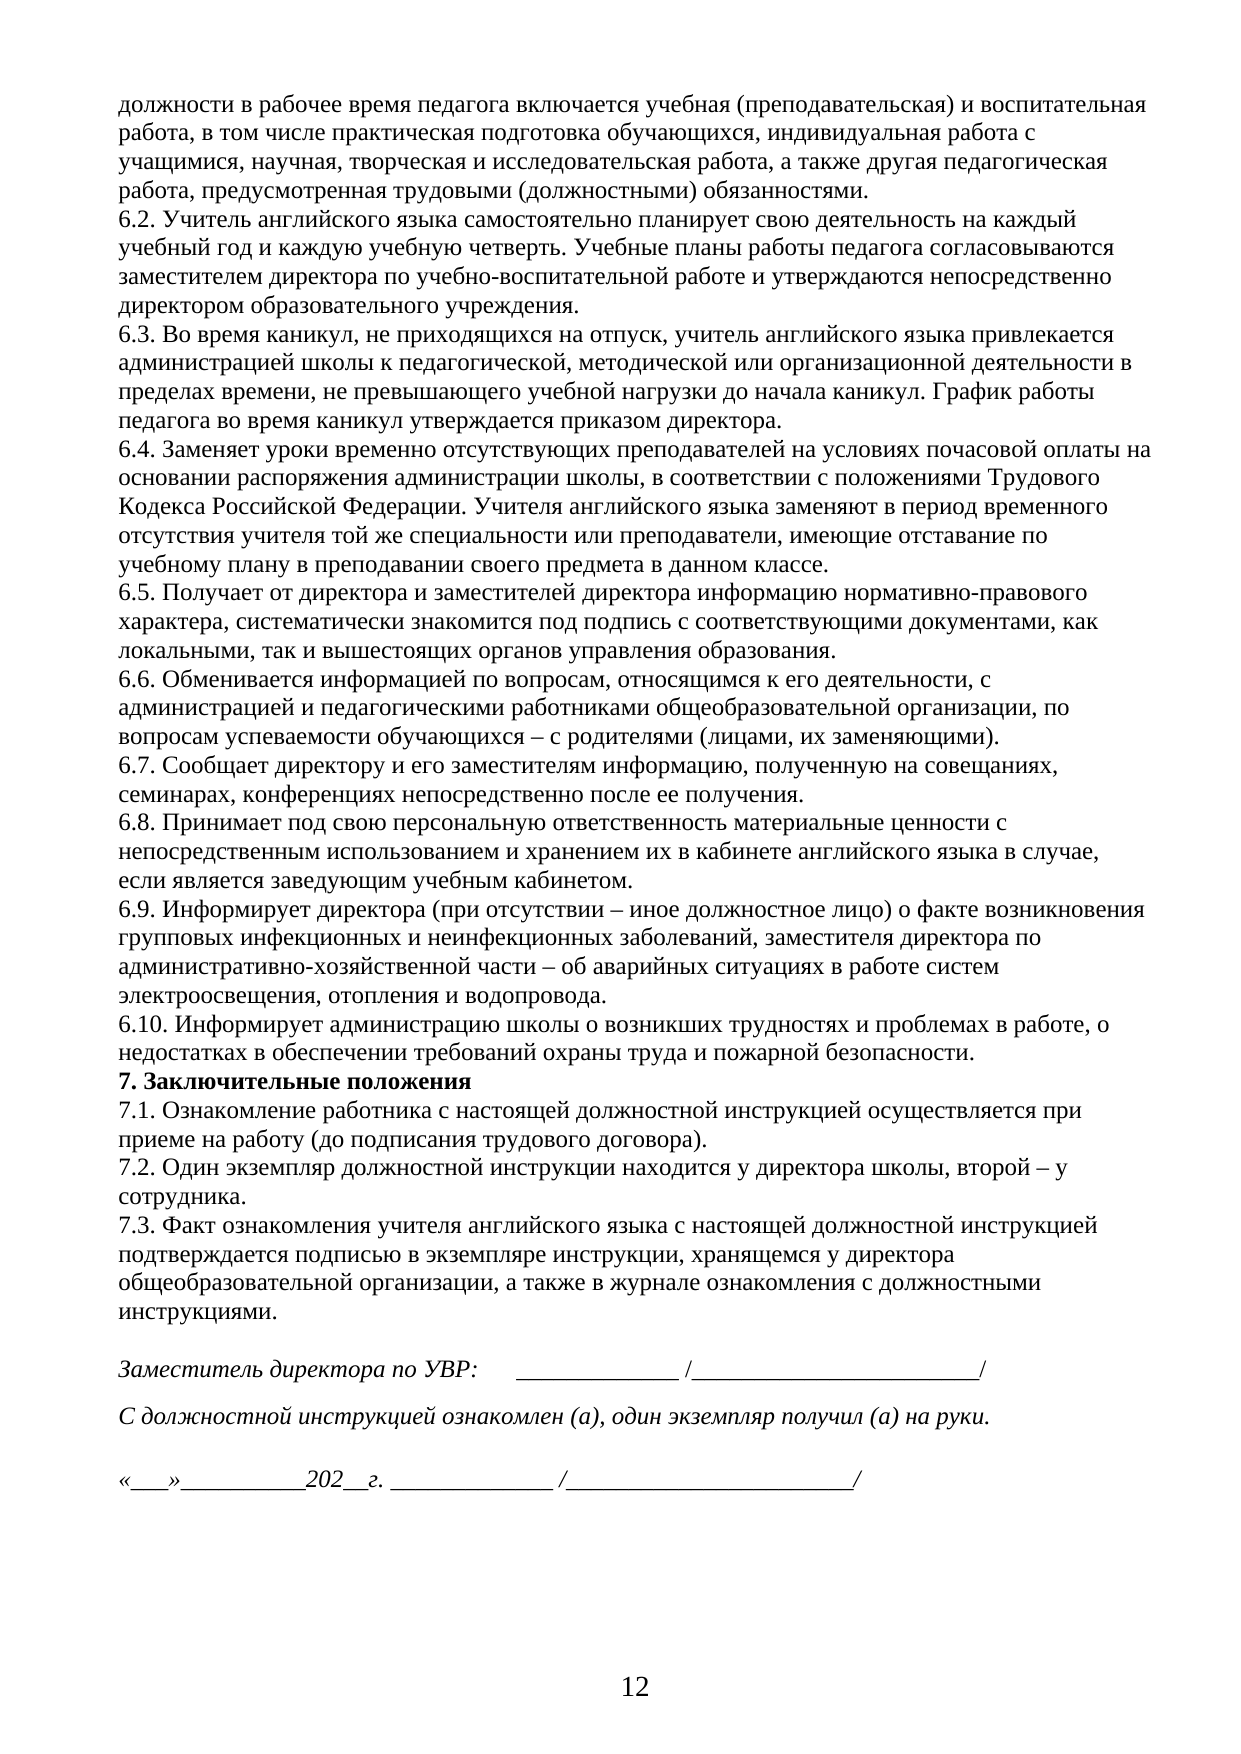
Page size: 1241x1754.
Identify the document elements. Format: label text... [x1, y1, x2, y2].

text 7. Заключительные положения [118, 1066, 1152, 1095]
text Заместитель директора по УВР: _____________ /_______________________/ [118, 1354, 1152, 1382]
text «___»__________202__г. _____________ /_______________________/ [118, 1464, 1152, 1492]
text С должностной инструкцией ознакомлен (а), один экземпляр получил (а) на руки. [118, 1401, 1152, 1464]
text 7.1. Ознакомление работника с настоящей должностной инструкцией осуществляется при приеме на работу (до подписания трудового договора). 7.2. Один экземпляр должностной инструкции находится у директора школы, второй – у сотрудника. 7.3. Факт ознакомления учителя английского языка с настоящей должностной инструкцией подтверждается подписью в экземпляре инструкции, хранящемся у директора общеобразовательной организации, а также в журнале ознакомления с должностными инструкциями. [118, 1095, 1152, 1325]
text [118, 89, 1152, 1066]
